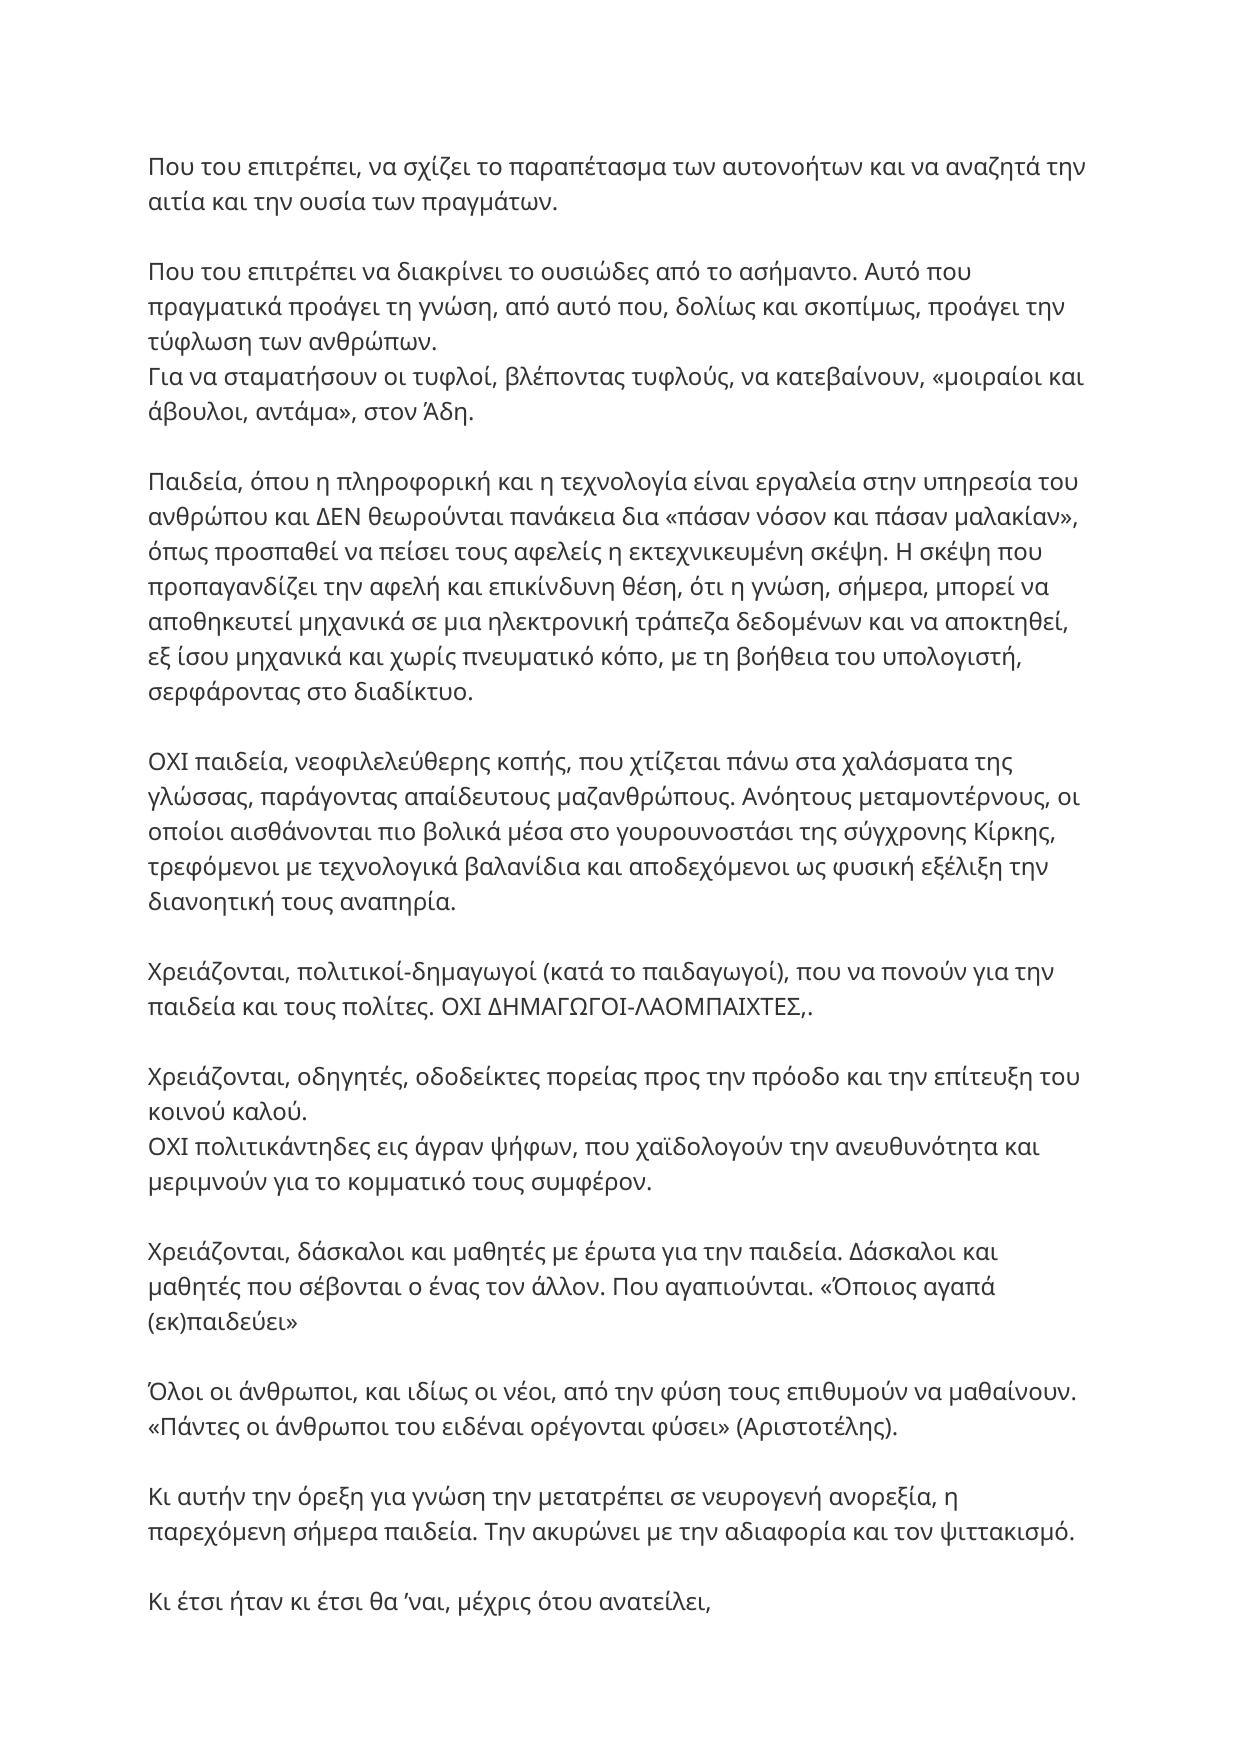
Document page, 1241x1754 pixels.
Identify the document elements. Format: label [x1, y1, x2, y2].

text [148, 148, 1093, 1618]
